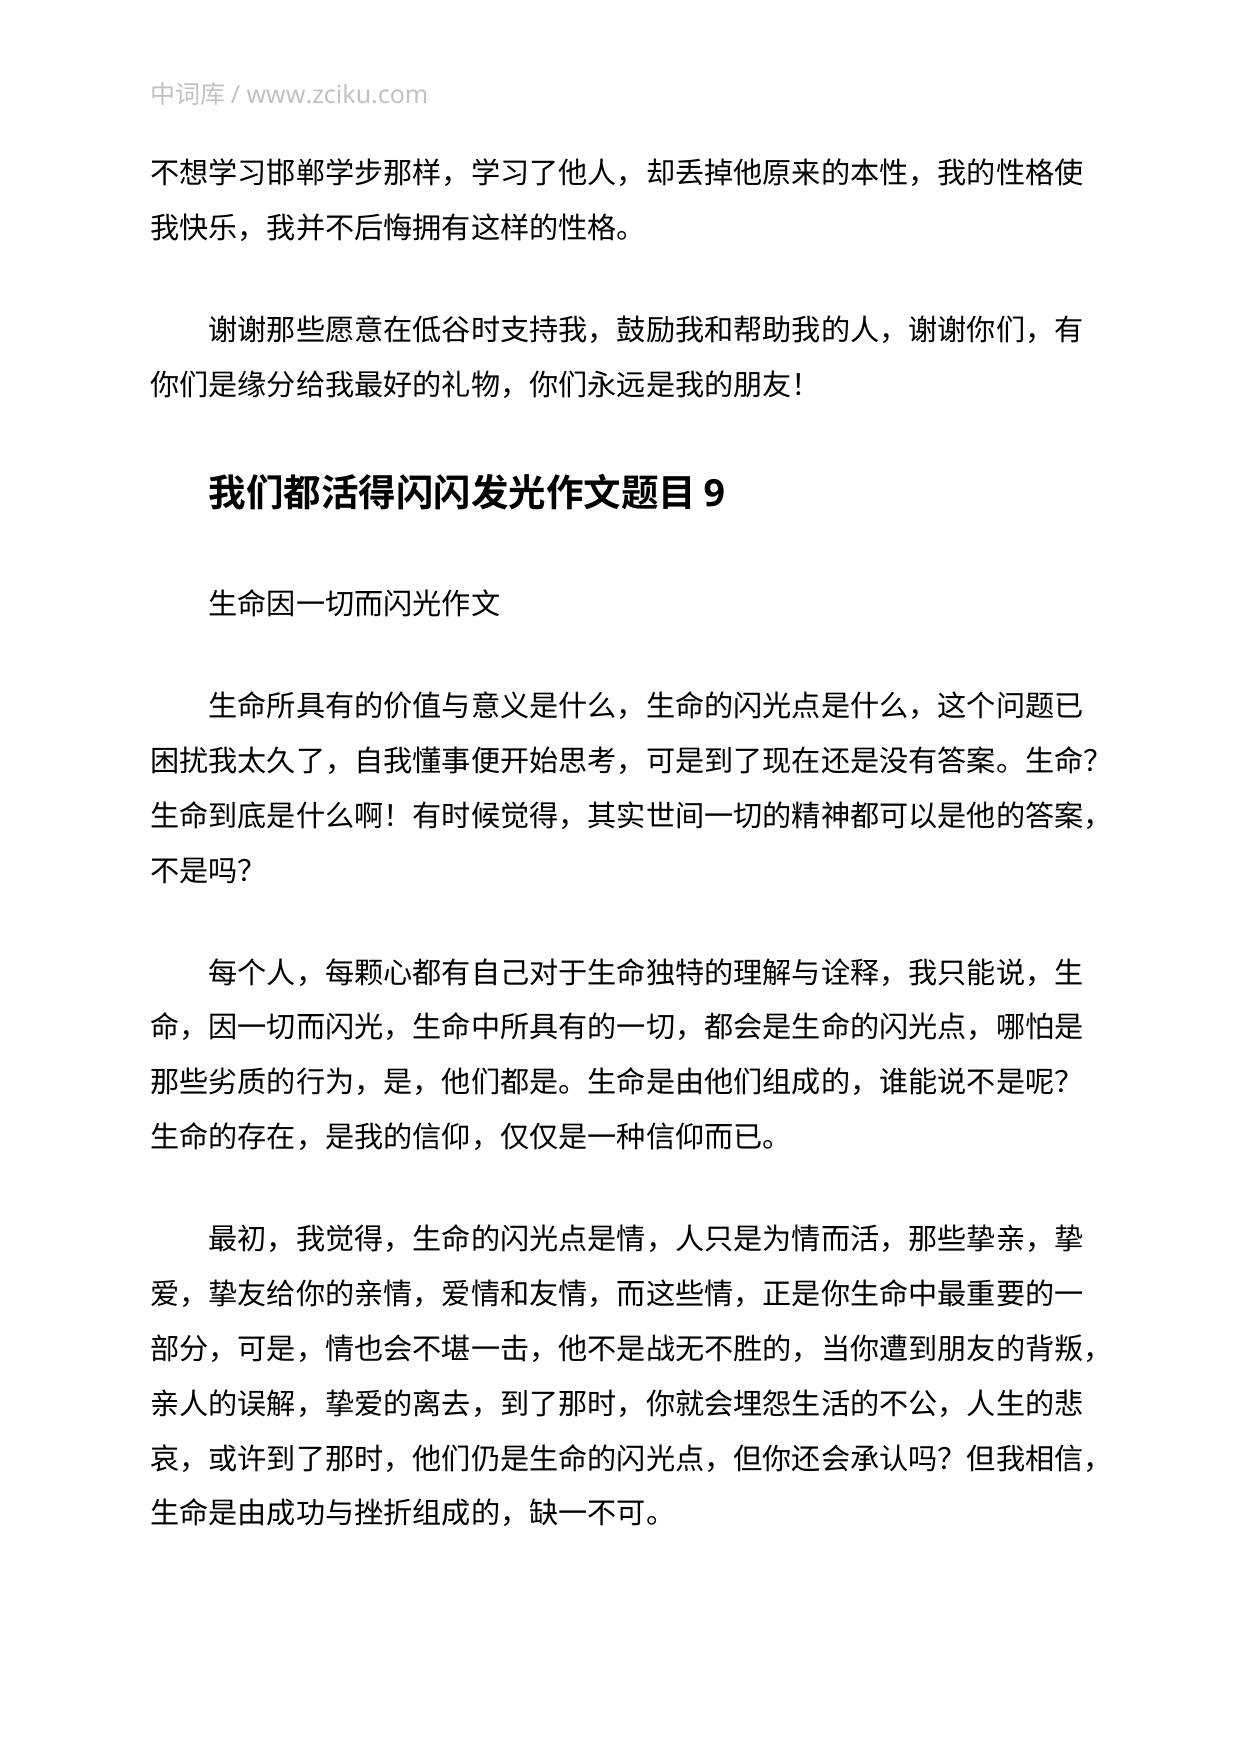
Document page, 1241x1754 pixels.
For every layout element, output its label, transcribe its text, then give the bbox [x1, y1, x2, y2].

text 生命因一切而闪光作文 [150, 581, 1090, 623]
text 谢谢那些愿意在低谷时支持我，鼓励我和帮助我的人，谢谢你们，有你们是缘分给我最好的礼物，你们永远是我的朋友！ [150, 307, 1090, 404]
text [150, 150, 1090, 247]
text 最初，我觉得，生命的闪光点是情，人只是为情而活，那些挚亲，挚爱，挚友给你的亲情，爱情和友情，而这些情，正是你生命中最重要的一部分，可是，情也会不堪一击，他不是战无不胜的，当你遭到朋友的背叛，亲人的误解，挚爱的离去，到了那时，你就会埋怨生活的不公，人生的悲哀，或许到了那时，他们仍是生命的闪光点，但你还会承认吗？但我相信，生命是由成功与挫折组成的，缺一不可。 [150, 1216, 1090, 1532]
text 我们都活得闪闪发光作文题目9 [150, 463, 1090, 518]
text 每个人，每颗心都有自己对于生命独特的理解与诠释，我只能说，生命，因一切而闪光，生命中所具有的一切，都会是生命的闪光点，哪怕是那些劣质的行为，是，他们都是。生命是由他们组成的，谁能说不是呢？生命的存在，是我的信仰，仅仅是一种信仰而已。 [150, 949, 1090, 1156]
text 生命所具有的价值与意义是什么，生命的闪光点是什么，这个问题已困扰我太久了，自我懂事便开始思考，可是到了现在还是没有答案。生命？生命到底是什么啊！有时候觉得，其实世间一切的精神都可以是他的答案，不是吗？ [150, 683, 1090, 890]
